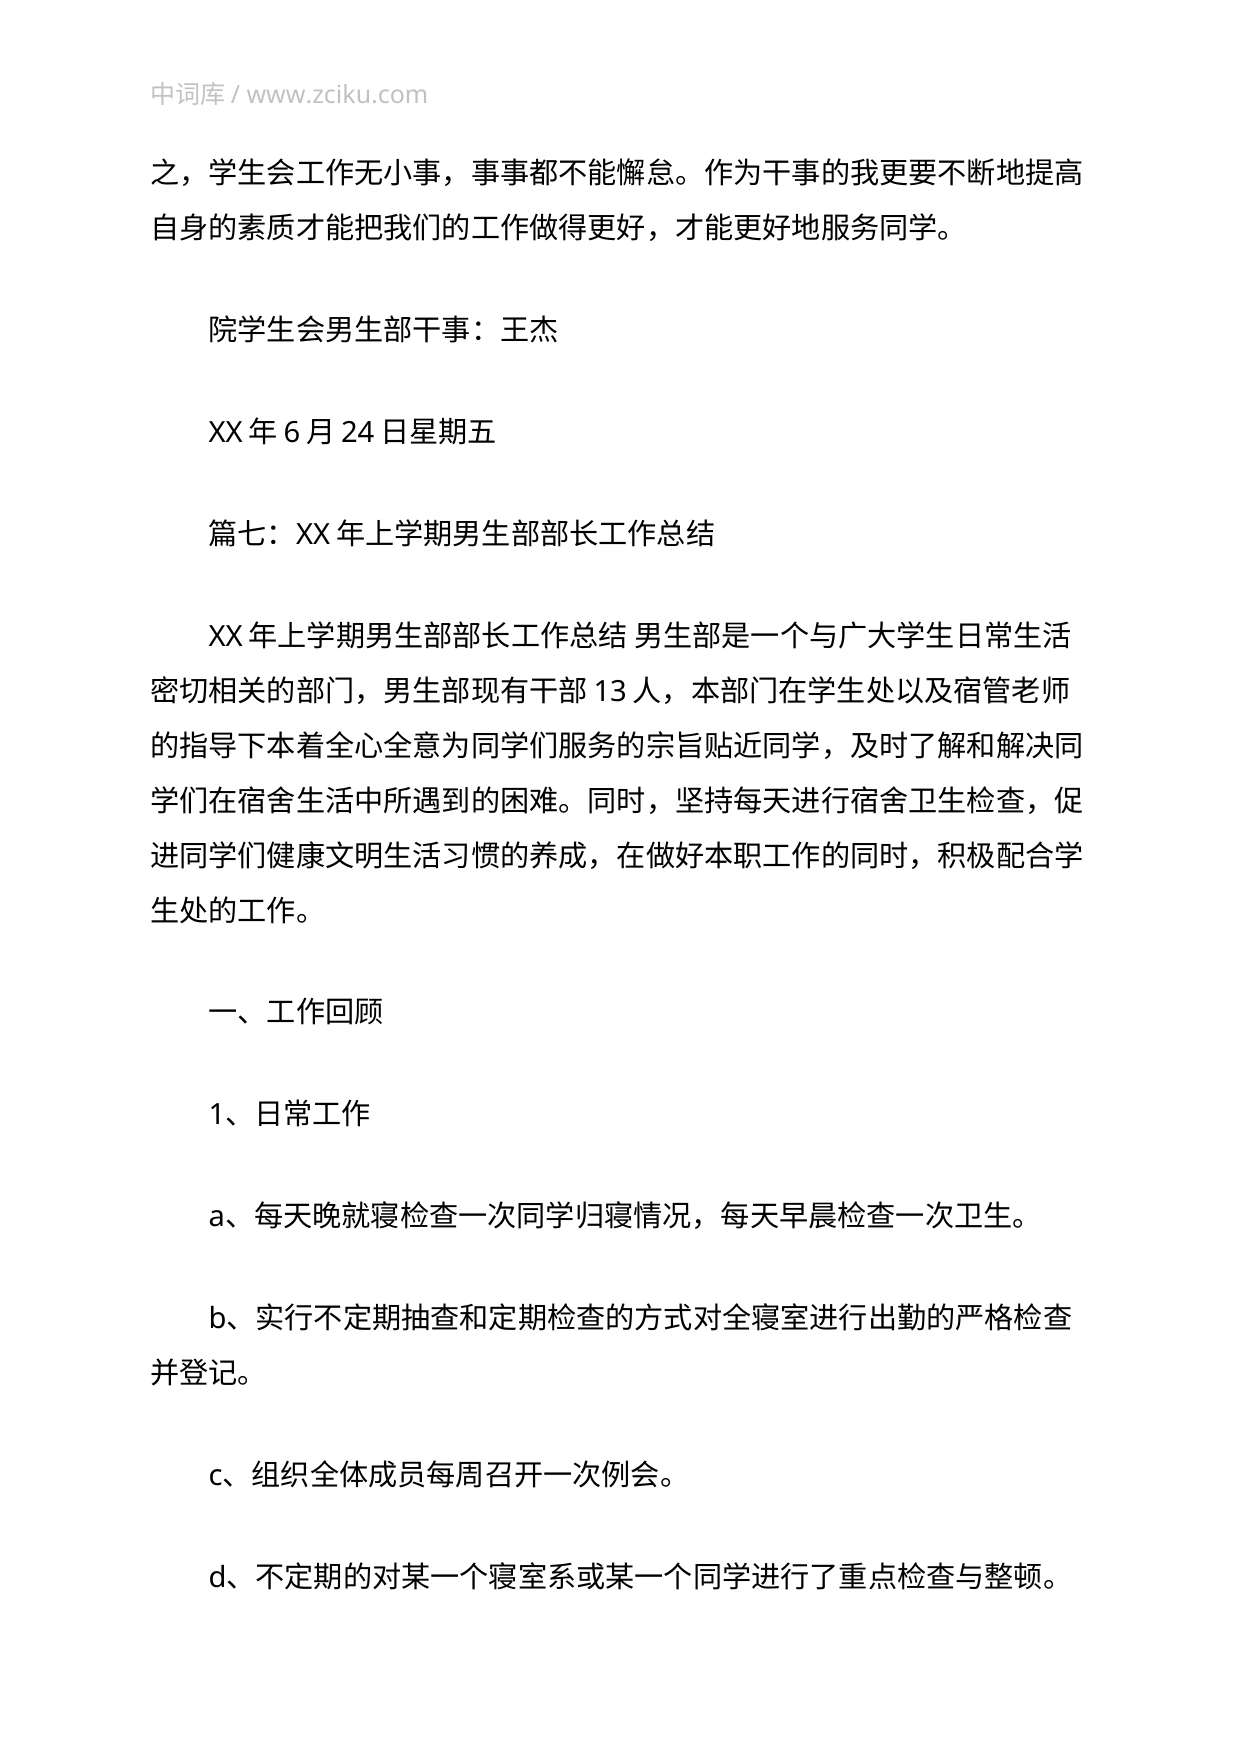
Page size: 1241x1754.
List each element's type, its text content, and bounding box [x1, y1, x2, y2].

text a、每天晚就寝检查一次同学归寝情况，每天早晨检查一次卫生。 [150, 1193, 1090, 1235]
text 院学生会男生部干事：王杰 [150, 307, 1090, 349]
text c、组织全体成员每周召开一次例会。 [150, 1451, 1090, 1494]
text 篇七：XX年上学期男生部部长工作总结 [150, 510, 1090, 553]
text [150, 150, 1090, 247]
text b、实行不定期抽查和定期检查的方式对全寝室进行出勤的严格检查并登记。 [150, 1294, 1090, 1392]
text d、不定期的对某一个寝室系或某一个同学进行了重点检查与整顿。 [150, 1553, 1090, 1596]
text 1、日常工作 [150, 1091, 1090, 1133]
text 一、工作回顾 [150, 989, 1090, 1031]
text XX年上学期男生部部长工作总结 男生部是一个与广大学生日常生活密切相关的部门，男生部现有干部13人，本部门在学生处以及宿管老师的指导下本着全心全意为同学们服务的宗旨贴近同学，及时了解和解决同学们在宿舍生活中所遇到的困难。同时，坚持每天进行宿舍卫生检查，促进同学们健康文明生活习惯的养成，在做好本职工作的同时，积极配合学生处的工作。 [150, 612, 1090, 929]
text XX年6月24日星期五 [150, 408, 1090, 451]
